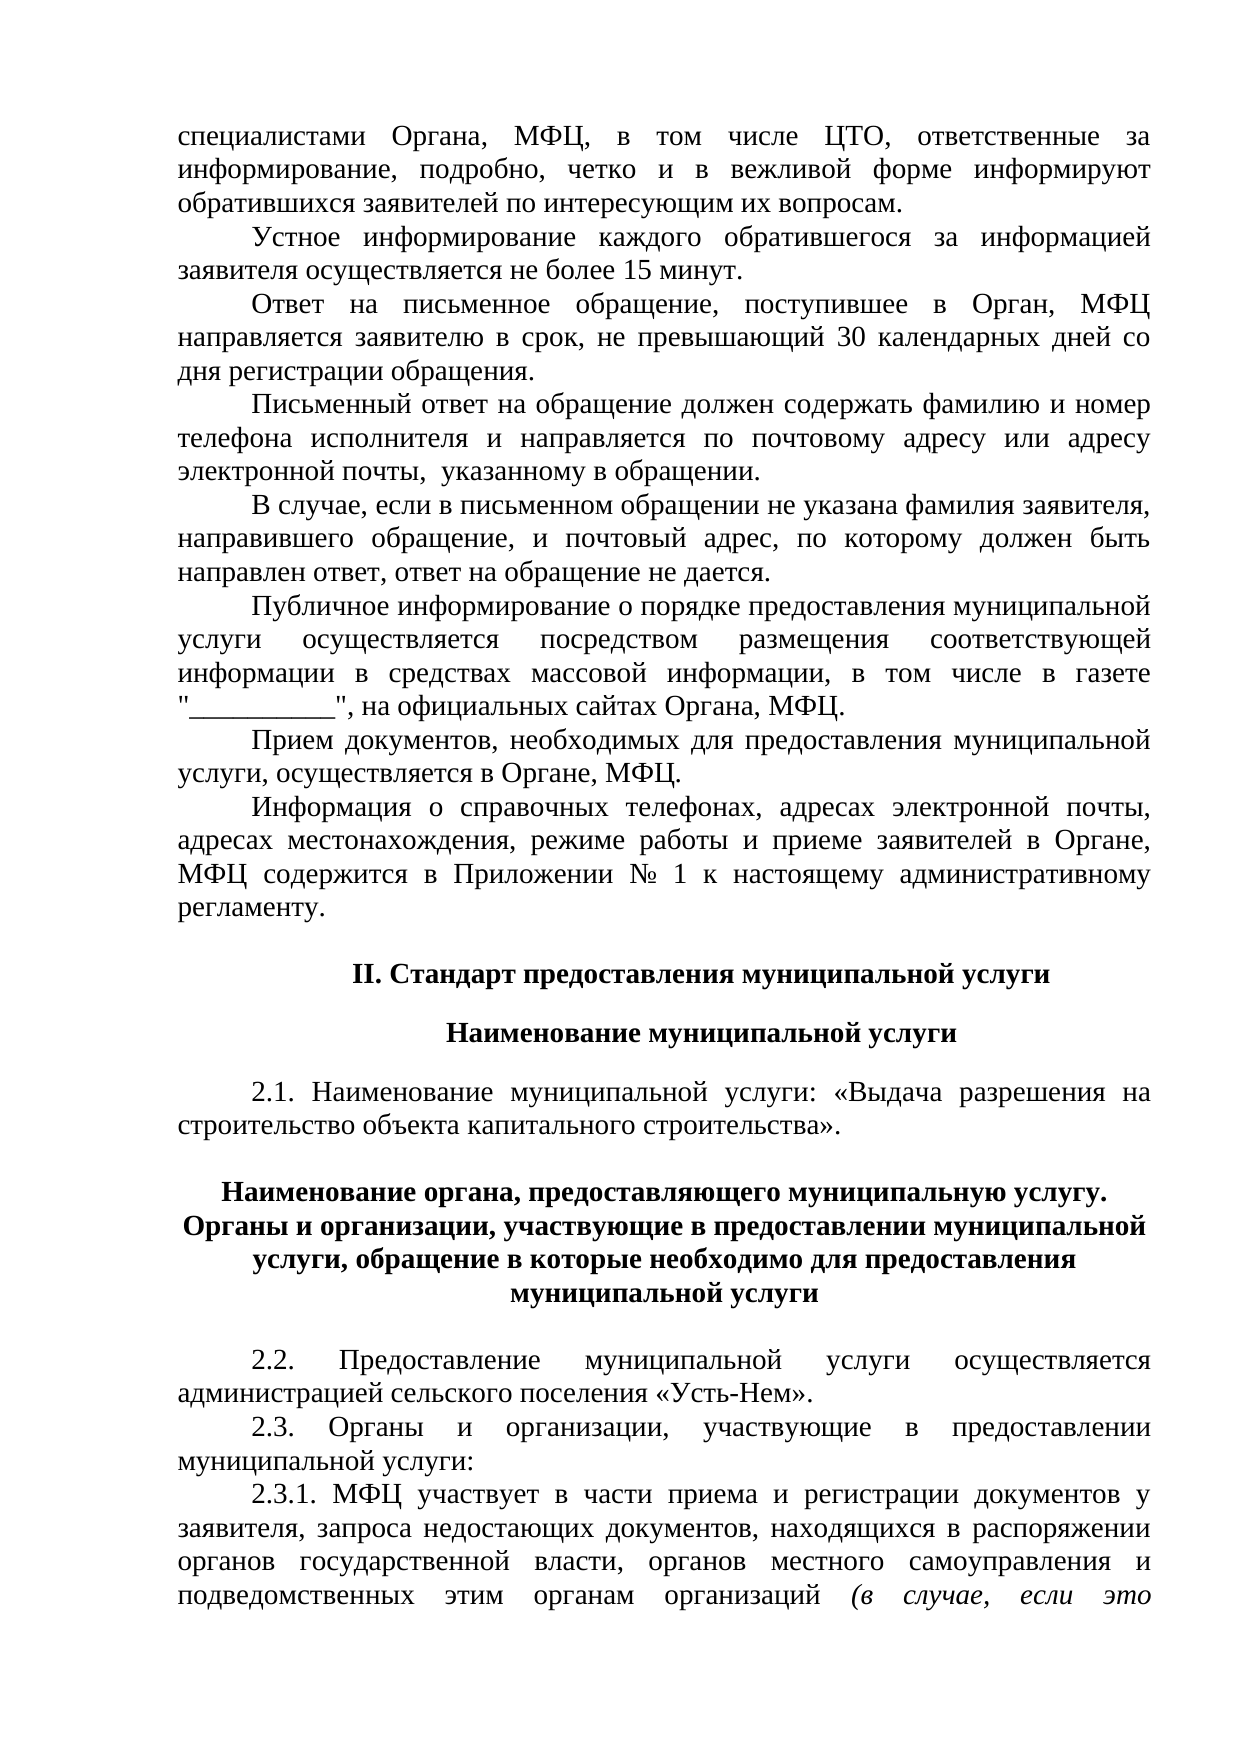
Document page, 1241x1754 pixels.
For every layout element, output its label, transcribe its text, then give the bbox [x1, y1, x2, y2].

text 2.3. Органы и организации, участвующие в предоставлении муниципальной услуги: [177, 1409, 1152, 1476]
text II. Стандарт предоставления муниципальной услуги [177, 957, 1152, 990]
text Ответ на письменное обращение, поступившее в Орган, МФЦ направляется заявителю в срок, не превышающий 30 календарных дней со дня регистрации обращения. [177, 286, 1152, 386]
text Письменный ответ на обращение должен содержать фамилию и номер телефона исполнителя и направляется по почтовому адресу или адресу электронной почты, указанному в обращении. [177, 386, 1152, 487]
text Устное информирование каждого обратившегося за информацией заявителя осуществляется не более 15 минут. [177, 219, 1152, 286]
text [177, 118, 1152, 219]
text В случае, если в письменном обращении не указана фамилия заявителя, направившего обращение, и почтовый адрес, по которому должен быть направлен ответ, ответ на обращение не дается. [177, 487, 1152, 588]
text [177, 1476, 1152, 1610]
text Прием документов, необходимых для предоставления муниципальной услуги, осуществляется в Органе, МФЦ. [177, 722, 1152, 789]
text 2.2. Предоставление муниципальной услуги осуществляется администрацией сельского поселения «Усть-Нем». [177, 1342, 1152, 1409]
text Публичное информирование о порядке предоставления муниципальной услуги осуществляется посредством размещения соответствующей информации в средствах массовой информации, в том числе в газете "__________", на официальных сайтах Органа, МФЦ. [177, 588, 1152, 722]
text Наименование органа, предоставляющего муниципальную услугу. [177, 1174, 1152, 1208]
text 2.1. Наименование муниципальной услуги: «Выдача разрешения на строительство объекта капитального строительства». [177, 1074, 1152, 1141]
text Информация о справочных телефонах, адресах электронной почты, адресах местонахождения, режиме работы и приеме заявителей в Органе, МФЦ содержится в Приложении № 1 к настоящему административному регламенту. [177, 789, 1152, 923]
text Органы и организации, участвующие в предоставлении муниципальной услуги, обращение в которые необходимо для предоставления муниципальной услуги [177, 1208, 1152, 1308]
text Наименование муниципальной услуги [177, 1015, 1152, 1049]
